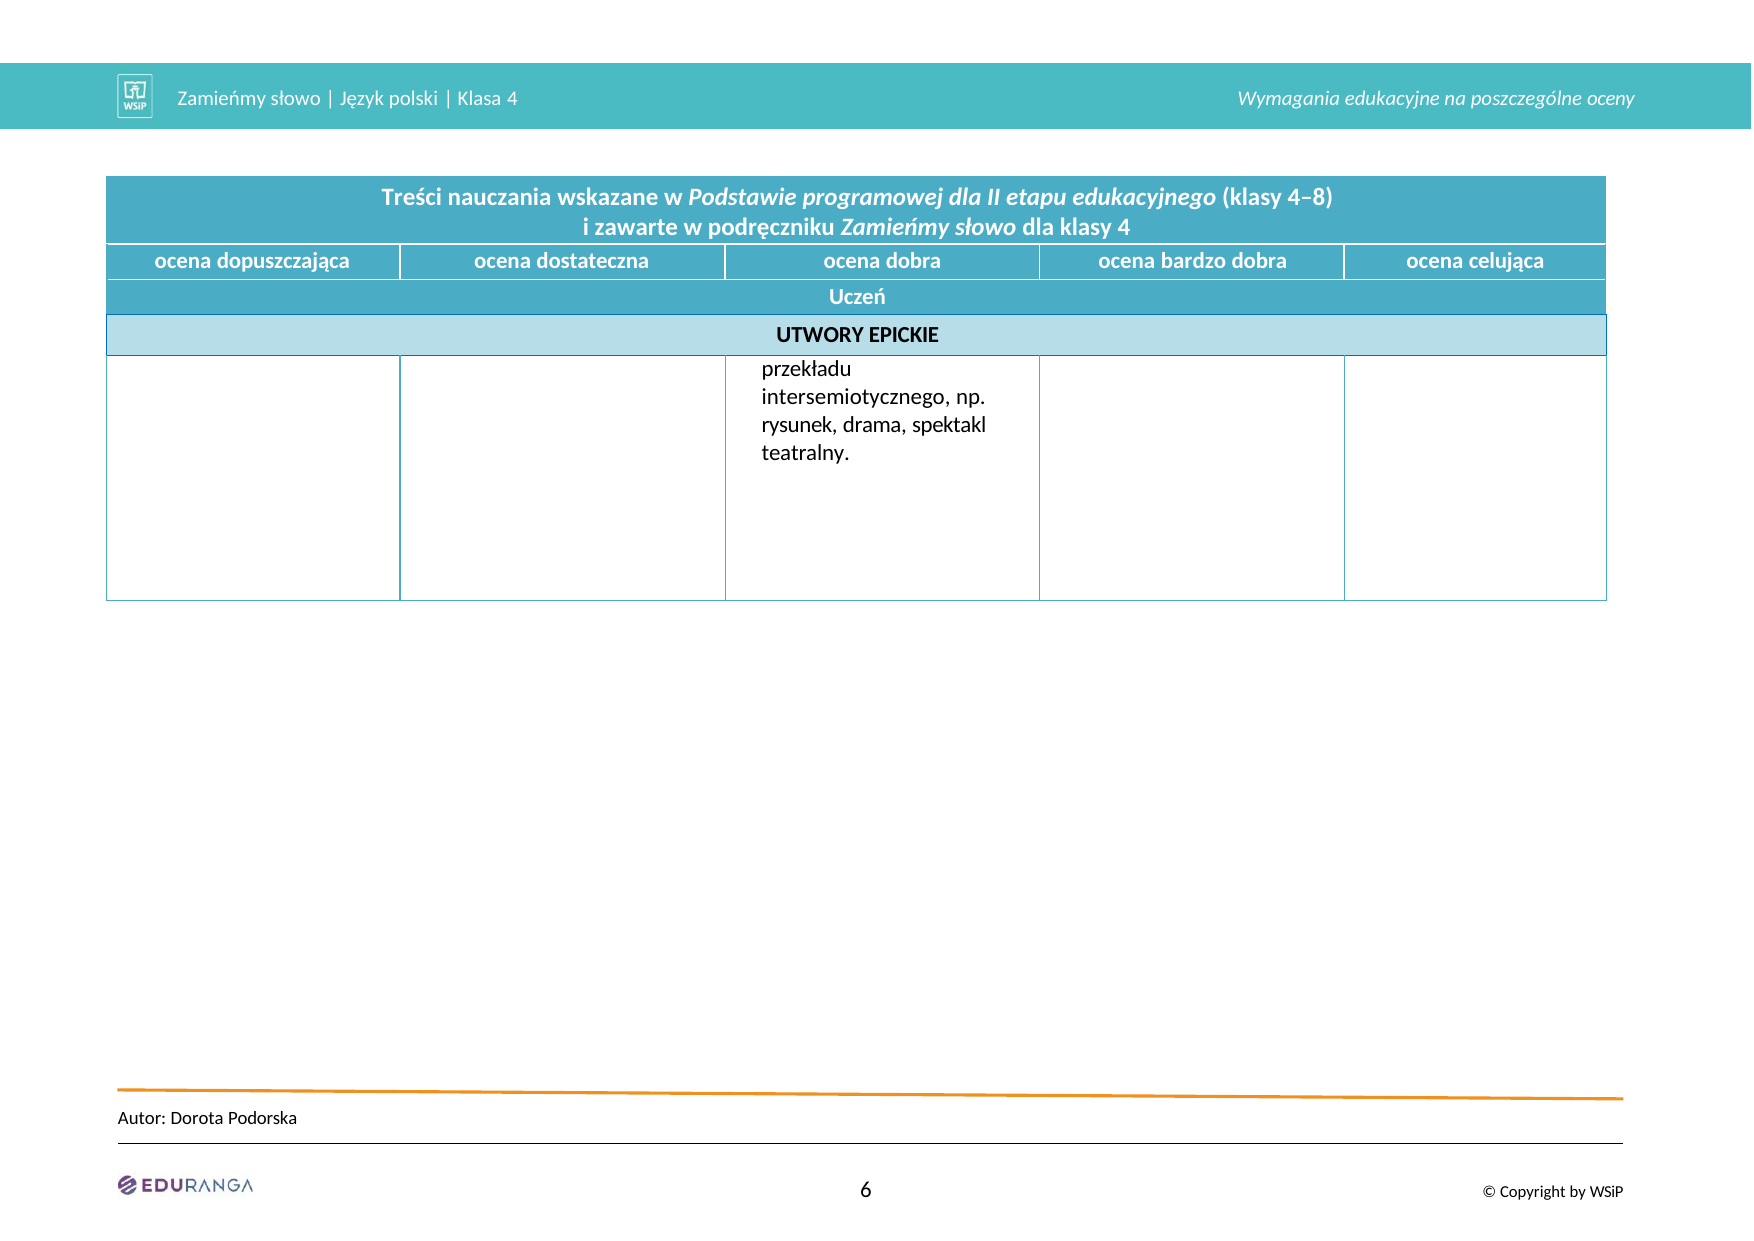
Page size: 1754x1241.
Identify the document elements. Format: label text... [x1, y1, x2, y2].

table_cell [1345, 356, 1606, 600]
table_cell przekładu intersemiotycznego, np. rysunek, drama, spektakl teatralny. [726, 356, 1039, 600]
table_cell [107, 356, 399, 600]
picture [118, 1171, 253, 1196]
table_cell ocena bardzo dobra [1040, 245, 1343, 279]
table_header Treści nauczania wskazane w Podstawie programowej dla II etapu edukacyjnego (klasy 4–8) i zawarte w podręczniku Zamieńmy słowo dla klasy 4 [106, 176, 1606, 243]
text Autor: Dorota Podorska [118, 1093, 1651, 1129]
picture [0, 63, 1751, 129]
table_cell [1040, 356, 1344, 600]
table_cell ocena celująca [1345, 244, 1606, 279]
table_cell ocena dobra [726, 245, 1039, 279]
table_cell UTWORY EPICKIE [107, 315, 1606, 355]
table_cell ocena dostateczna [401, 245, 724, 279]
table_cell [401, 356, 725, 600]
table_cell ocena dopuszczająca [106, 244, 399, 279]
table_cell Uczeń [106, 279, 1606, 314]
